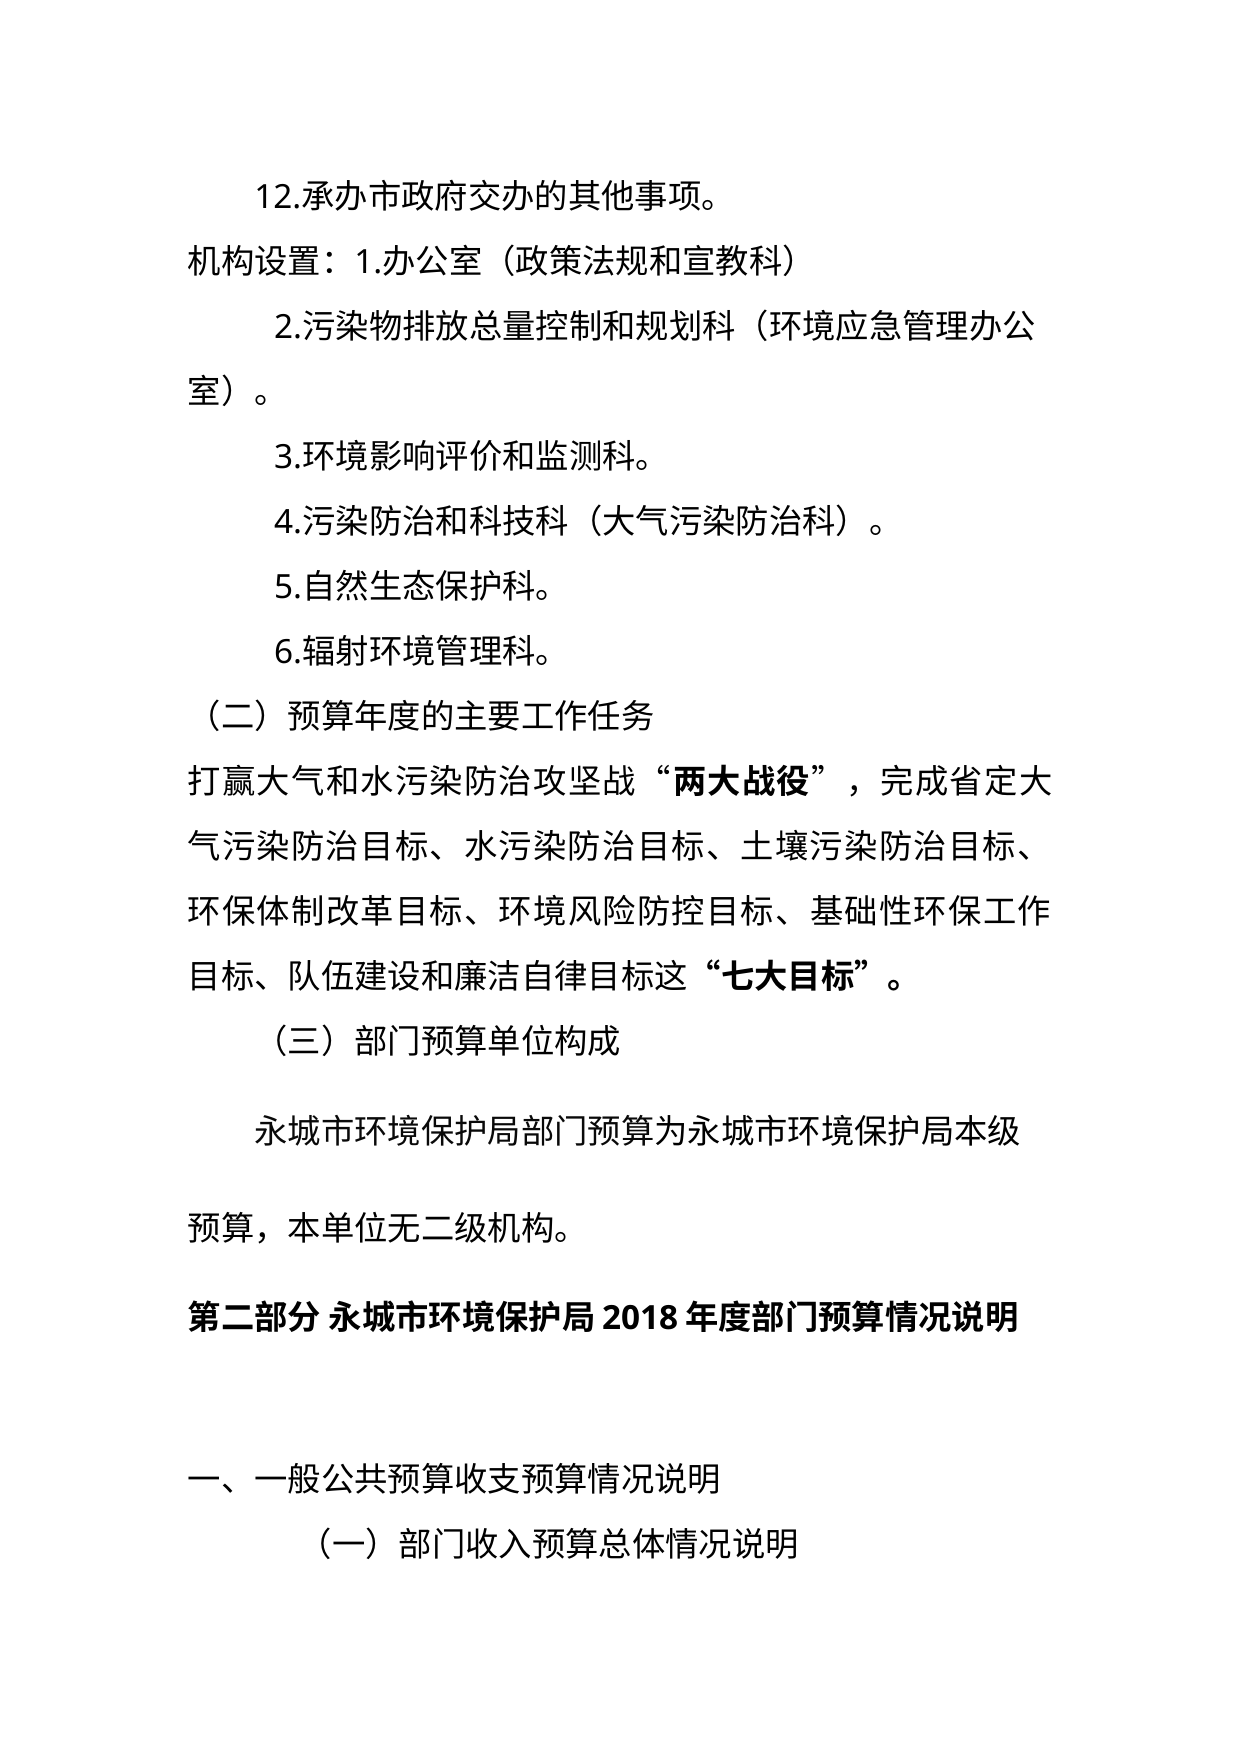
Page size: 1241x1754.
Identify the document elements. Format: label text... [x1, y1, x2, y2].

text （一）部门收入预算总体情况说明 [198, 1509, 1053, 1574]
text 4.污染防治和科技科（大气污染防治科）。 [187, 487, 1053, 552]
text （三）部门预算单位构成 [187, 1007, 1053, 1072]
text 2.污染物排放总量控制和规划科（环境应急管理办公室）。 [187, 292, 1053, 422]
text （二）预算年度的主要工作任务 [187, 682, 1053, 747]
text 永城市环境保护局部门预算为永城市环境保护局本级预算，本单位无二级机构。 [187, 1096, 1053, 1258]
text 6.辐射环境管理科。 [187, 617, 1053, 682]
text 打赢大气和水污染防治攻坚战“两大战役”，完成省定大气污染防治目标、水污染防治目标、土壤污染防治目标、环保体制改革目标、环境风险防控目标、基础性环保工作目标、队伍建设和廉洁自律目标这“七大目标”。 [187, 747, 1053, 1007]
text 第二部分 永城市环境保护局2018年度部门预算情况说明 [187, 1283, 1053, 1348]
text 3.环境影响评价和监测科。 [187, 422, 1053, 487]
text 5.自然生态保护科。 [187, 552, 1053, 617]
text 一、一般公共预算收支预算情况说明 [187, 1444, 1053, 1509]
text 机构设置：1.办公室（政策法规和宣教科） [187, 227, 1053, 292]
text 12.承办市政府交办的其他事项。 [187, 162, 1053, 227]
